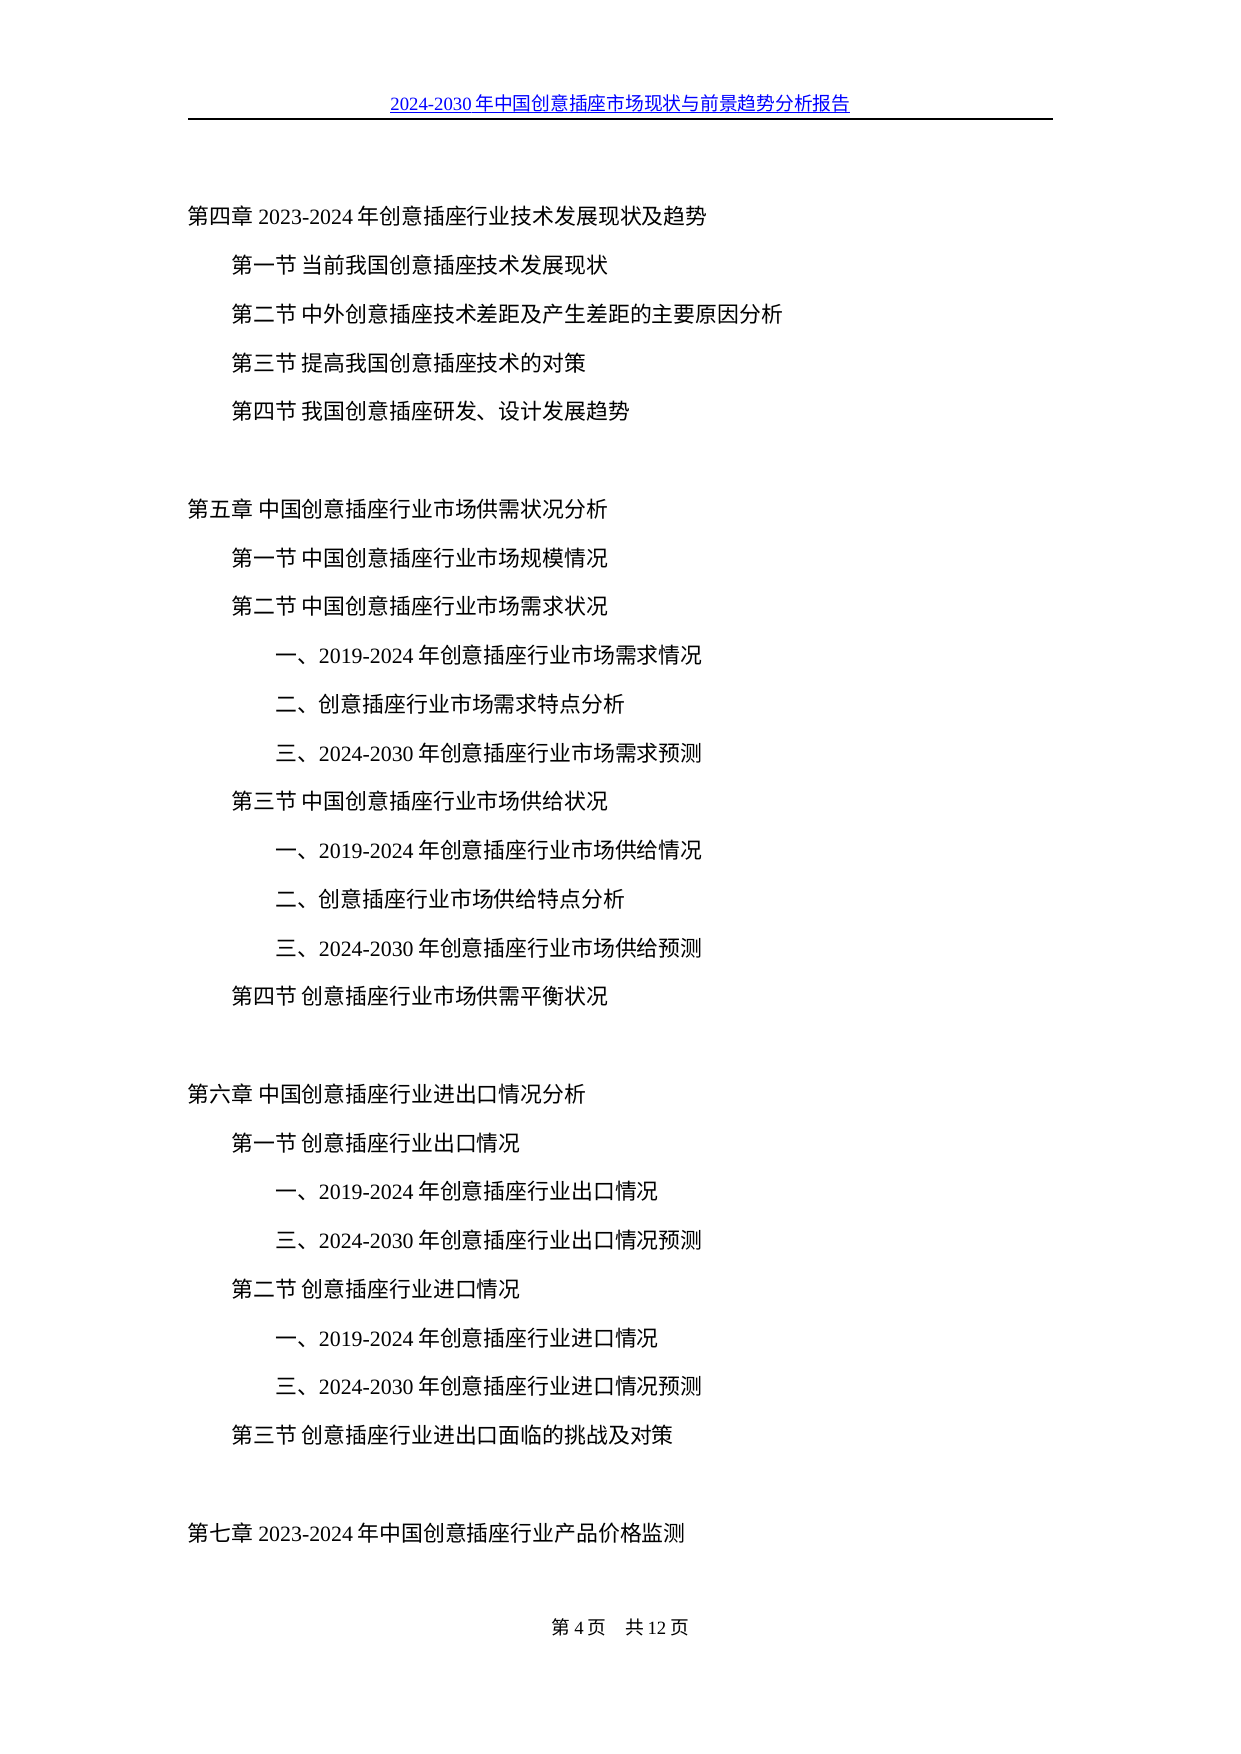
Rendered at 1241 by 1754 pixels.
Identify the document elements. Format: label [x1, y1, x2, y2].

text [187, 150, 1053, 1548]
